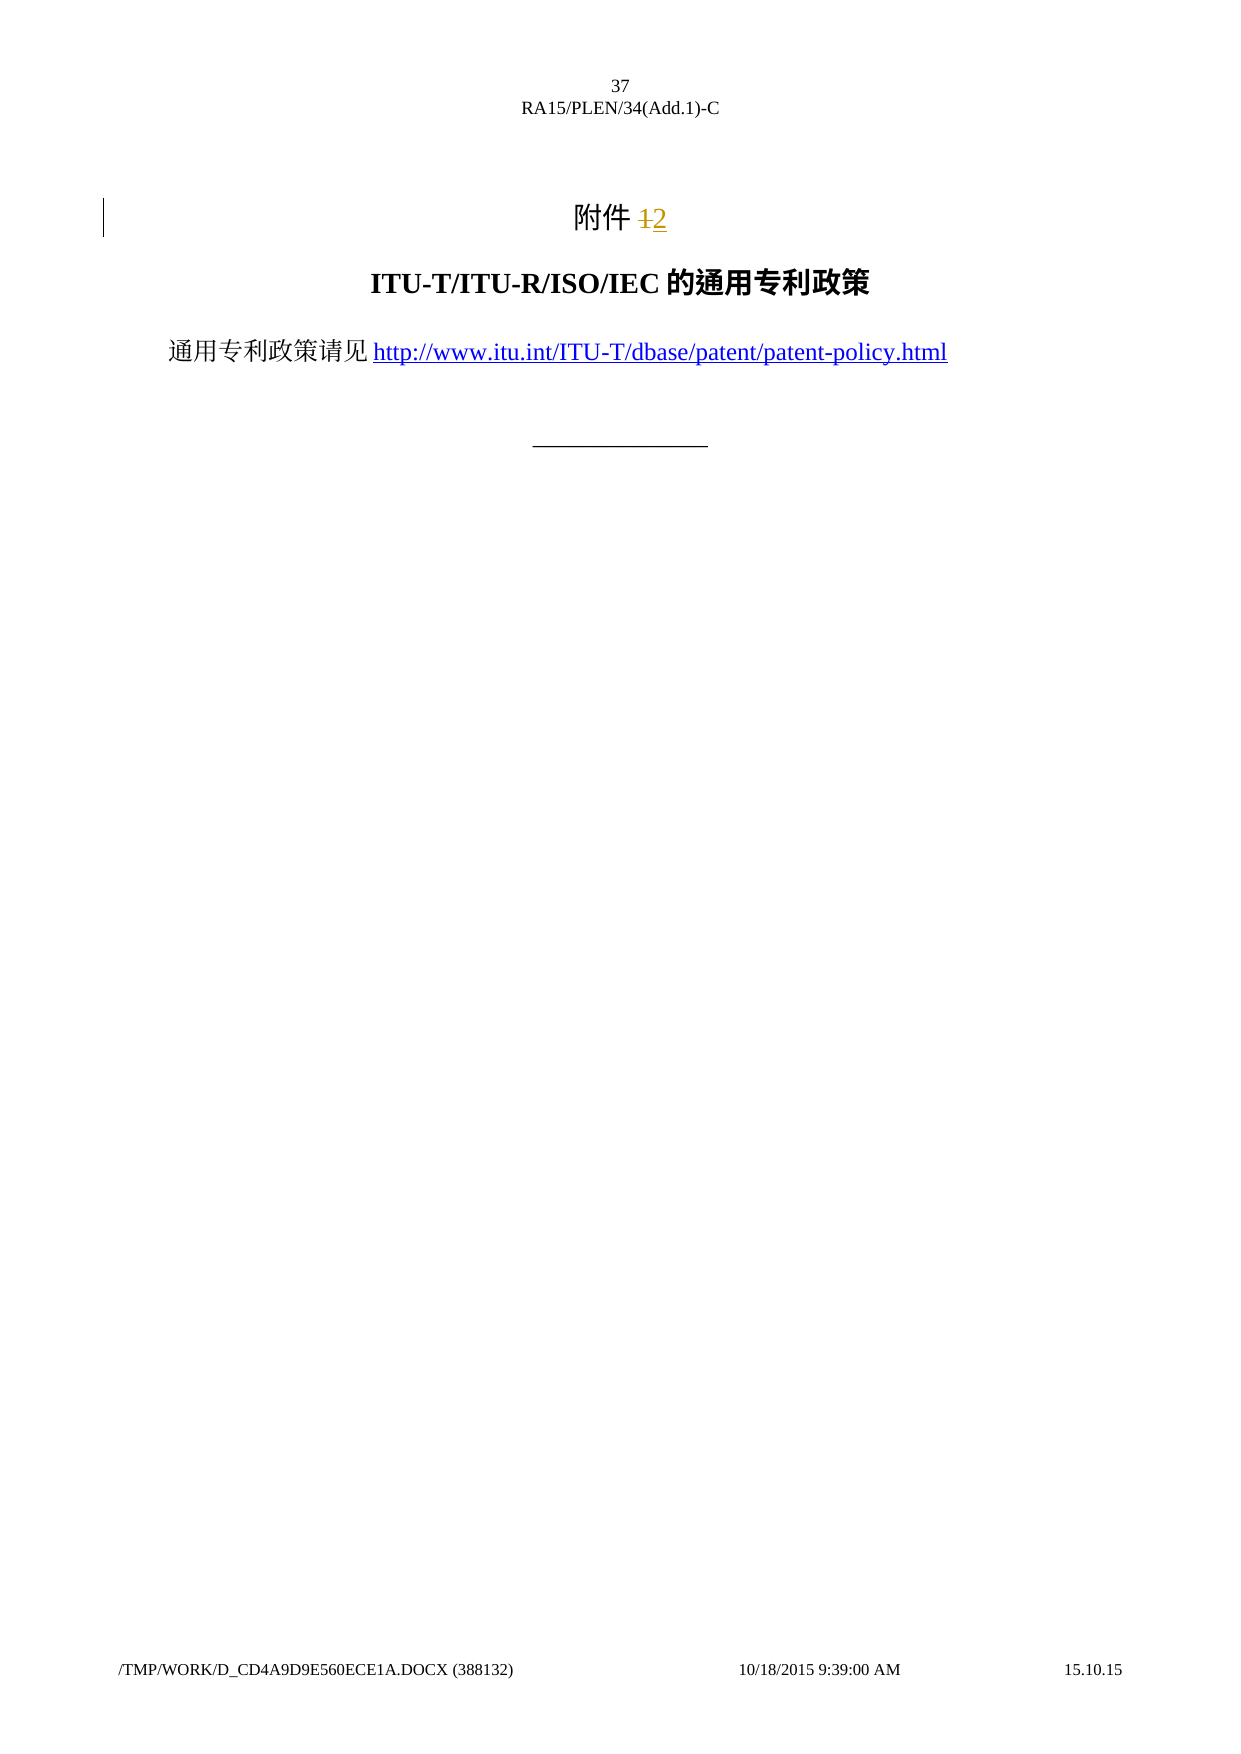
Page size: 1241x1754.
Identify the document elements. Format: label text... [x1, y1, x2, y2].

title 通用专利政策请见http://www.itu.int/ITU-T/dbase/patent/patent-policy.html [118, 331, 1122, 367]
text ______________ [118, 421, 1122, 450]
text 附件 [118, 198, 1122, 237]
title ITU-T/ITU-R/ISO/IEC的通用专利政策 [118, 262, 1122, 302]
